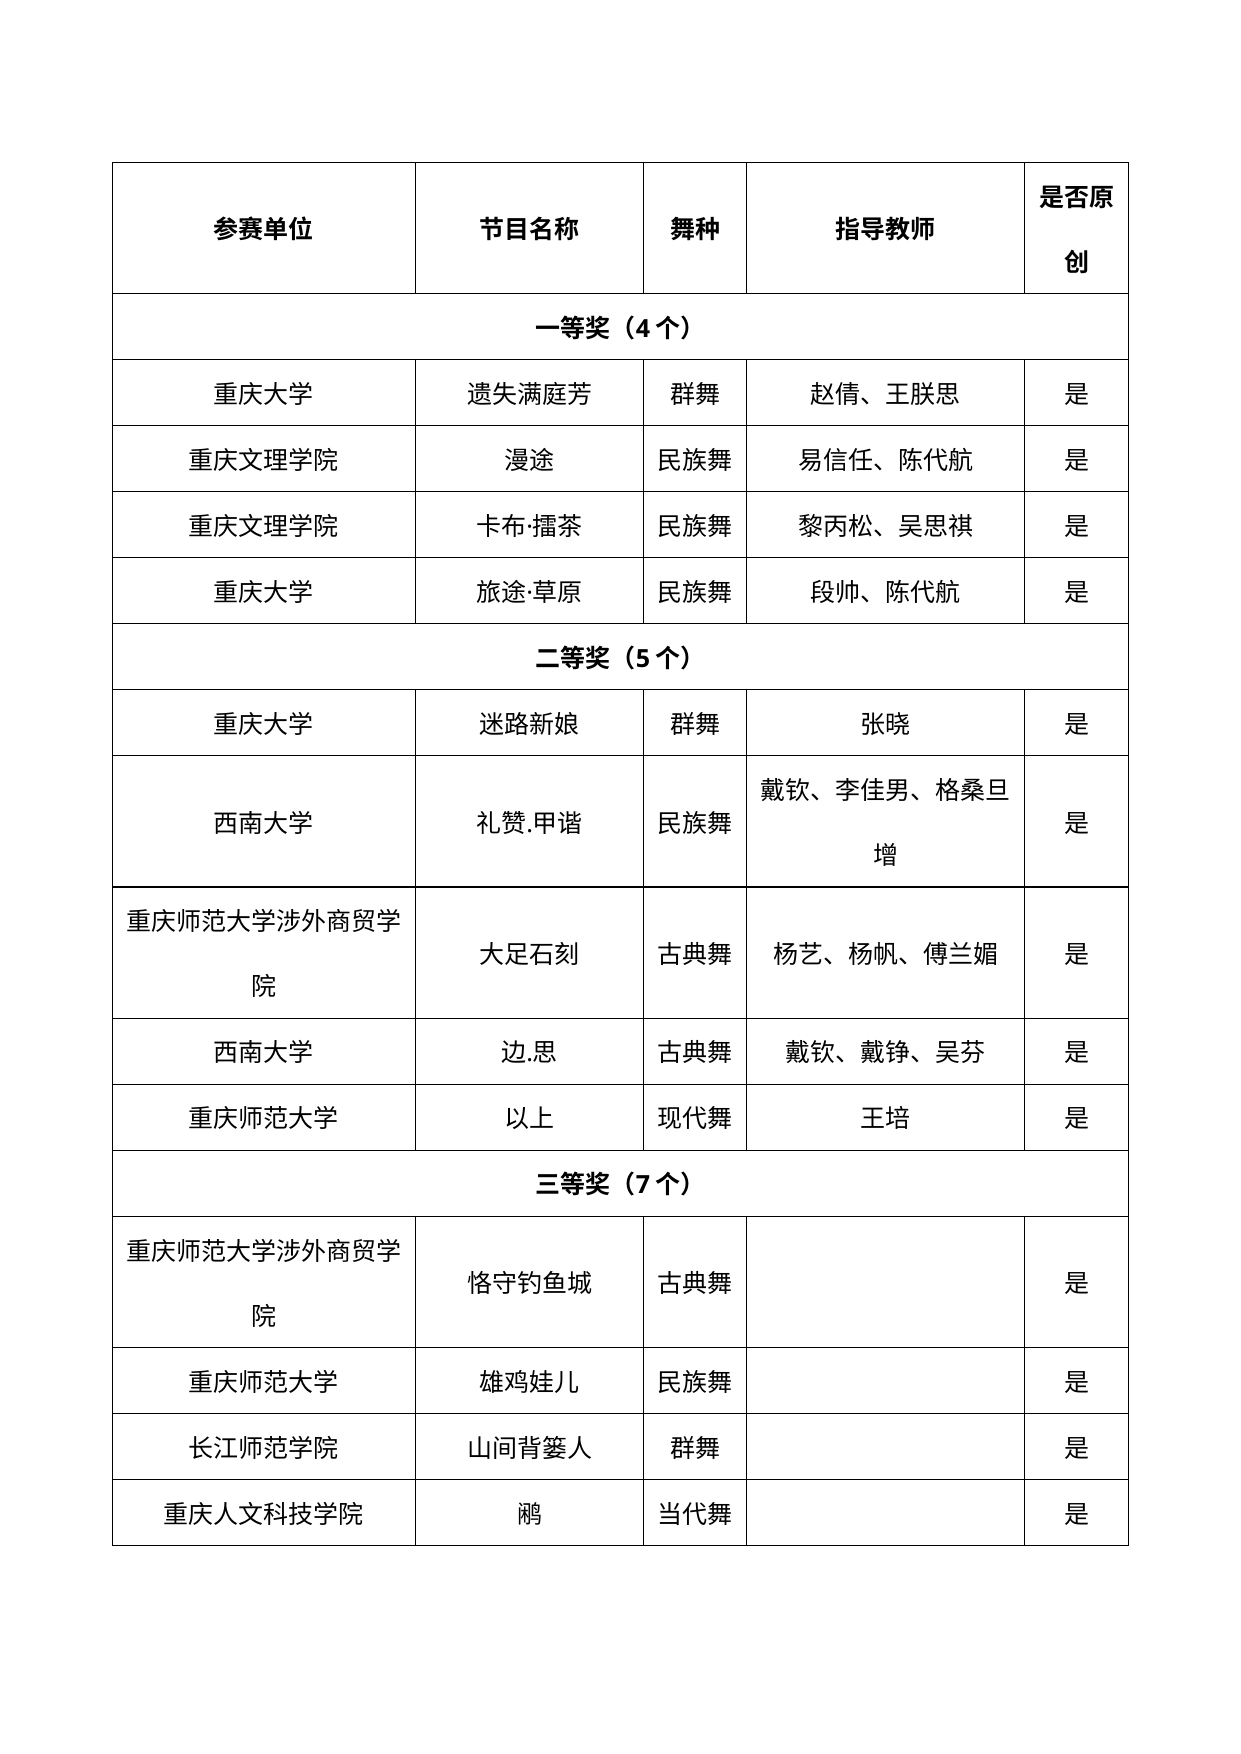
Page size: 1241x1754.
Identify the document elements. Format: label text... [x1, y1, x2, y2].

table_cell 重庆师范大学涉外商贸学院 [113, 888, 415, 1017]
table_cell 是 [1025, 1085, 1128, 1149]
table_cell 是 [1025, 1019, 1128, 1083]
table_cell 西南大学 [113, 1019, 415, 1083]
table_cell 黎丙松、吴思祺 [747, 492, 1024, 557]
table_cell 是 [1025, 558, 1128, 623]
table_cell 张晓 [747, 690, 1024, 755]
table_cell 重庆师范大学 [113, 1348, 415, 1413]
table_cell 西南大学 [113, 756, 415, 886]
table_cell 古典舞 [644, 1217, 746, 1347]
table_cell 三等奖（7个） [113, 1151, 1128, 1216]
table_cell 戴钦、戴铮、吴芬 [747, 1019, 1024, 1083]
table_cell 易信任、陈代航 [747, 426, 1024, 491]
table_cell 旅途·草原 [416, 558, 643, 623]
table_cell 是 [1025, 1217, 1128, 1347]
table_cell 重庆师范大学 [113, 1085, 415, 1149]
table_cell [747, 1414, 1024, 1479]
table_cell 是 [1025, 690, 1128, 755]
table_cell 是 [1025, 1348, 1128, 1413]
table_cell 重庆人文科技学院 [113, 1480, 415, 1545]
table_cell 民族舞 [644, 756, 746, 886]
table_cell 民族舞 [644, 558, 746, 623]
table_cell 当代舞 [644, 1480, 746, 1545]
table_cell 民族舞 [644, 426, 746, 491]
table_cell 民族舞 [644, 1348, 746, 1413]
table_cell 是 [1025, 360, 1128, 425]
table_cell 群舞 [644, 1414, 746, 1479]
table_cell 群舞 [644, 690, 746, 755]
table_cell 是 [1025, 1480, 1128, 1545]
table_cell 民族舞 [644, 492, 746, 557]
table_cell 大足石刻 [416, 888, 643, 1017]
table_cell 山间背篓人 [416, 1414, 643, 1479]
table_cell 一等奖（4个） [113, 294, 1128, 359]
table_cell 迷路新娘 [416, 690, 643, 755]
table_cell [747, 1480, 1024, 1545]
table_cell 恪守钓鱼城 [416, 1217, 643, 1347]
table_cell 二等奖（5个） [113, 624, 1128, 689]
table_cell 重庆文理学院 [113, 426, 415, 491]
table_cell 舞种 [644, 163, 746, 293]
table_cell 以上 [416, 1085, 643, 1149]
table_cell 群舞 [644, 360, 746, 425]
table_cell 指导教师 [747, 163, 1024, 293]
table_cell 杨艺、杨帆、傅兰媚 [747, 888, 1024, 1017]
table_cell [747, 1348, 1024, 1413]
table_cell 重庆师范大学涉外商贸学院 [113, 1217, 415, 1347]
table_cell [747, 1217, 1024, 1347]
table_cell 重庆大学 [113, 690, 415, 755]
table_cell 漫途 [416, 426, 643, 491]
table_cell 段帅、陈代航 [747, 558, 1024, 623]
table_cell 戴钦、李佳男、格桑旦增 [747, 756, 1024, 886]
table_cell 王培 [747, 1085, 1024, 1149]
table_cell 礼赞.甲谐 [416, 756, 643, 886]
table_cell 是 [1025, 426, 1128, 491]
table_cell 是否原创 [1025, 163, 1128, 293]
table_cell 重庆文理学院 [113, 492, 415, 557]
table_cell 是 [1025, 492, 1128, 557]
table_cell 重庆大学 [113, 558, 415, 623]
table_cell 鹇 [416, 1480, 643, 1545]
table_cell 卡布·擂茶 [416, 492, 643, 557]
table_cell 节目名称 [416, 163, 643, 293]
table_cell 赵倩、王朕思 [747, 360, 1024, 425]
table_cell 雄鸡娃儿 [416, 1348, 643, 1413]
table_cell 重庆大学 [113, 360, 415, 425]
table_cell 古典舞 [644, 1019, 746, 1083]
table_cell 是 [1025, 888, 1128, 1017]
table_cell 是 [1025, 756, 1128, 886]
table_cell 参赛单位 [113, 163, 415, 293]
table_cell 是 [1025, 1414, 1128, 1479]
table_cell 遗失满庭芳 [416, 360, 643, 425]
table_cell 古典舞 [644, 888, 746, 1017]
table_cell 边.思 [416, 1019, 643, 1083]
table_cell 现代舞 [644, 1085, 746, 1149]
table_cell 长江师范学院 [113, 1414, 415, 1479]
